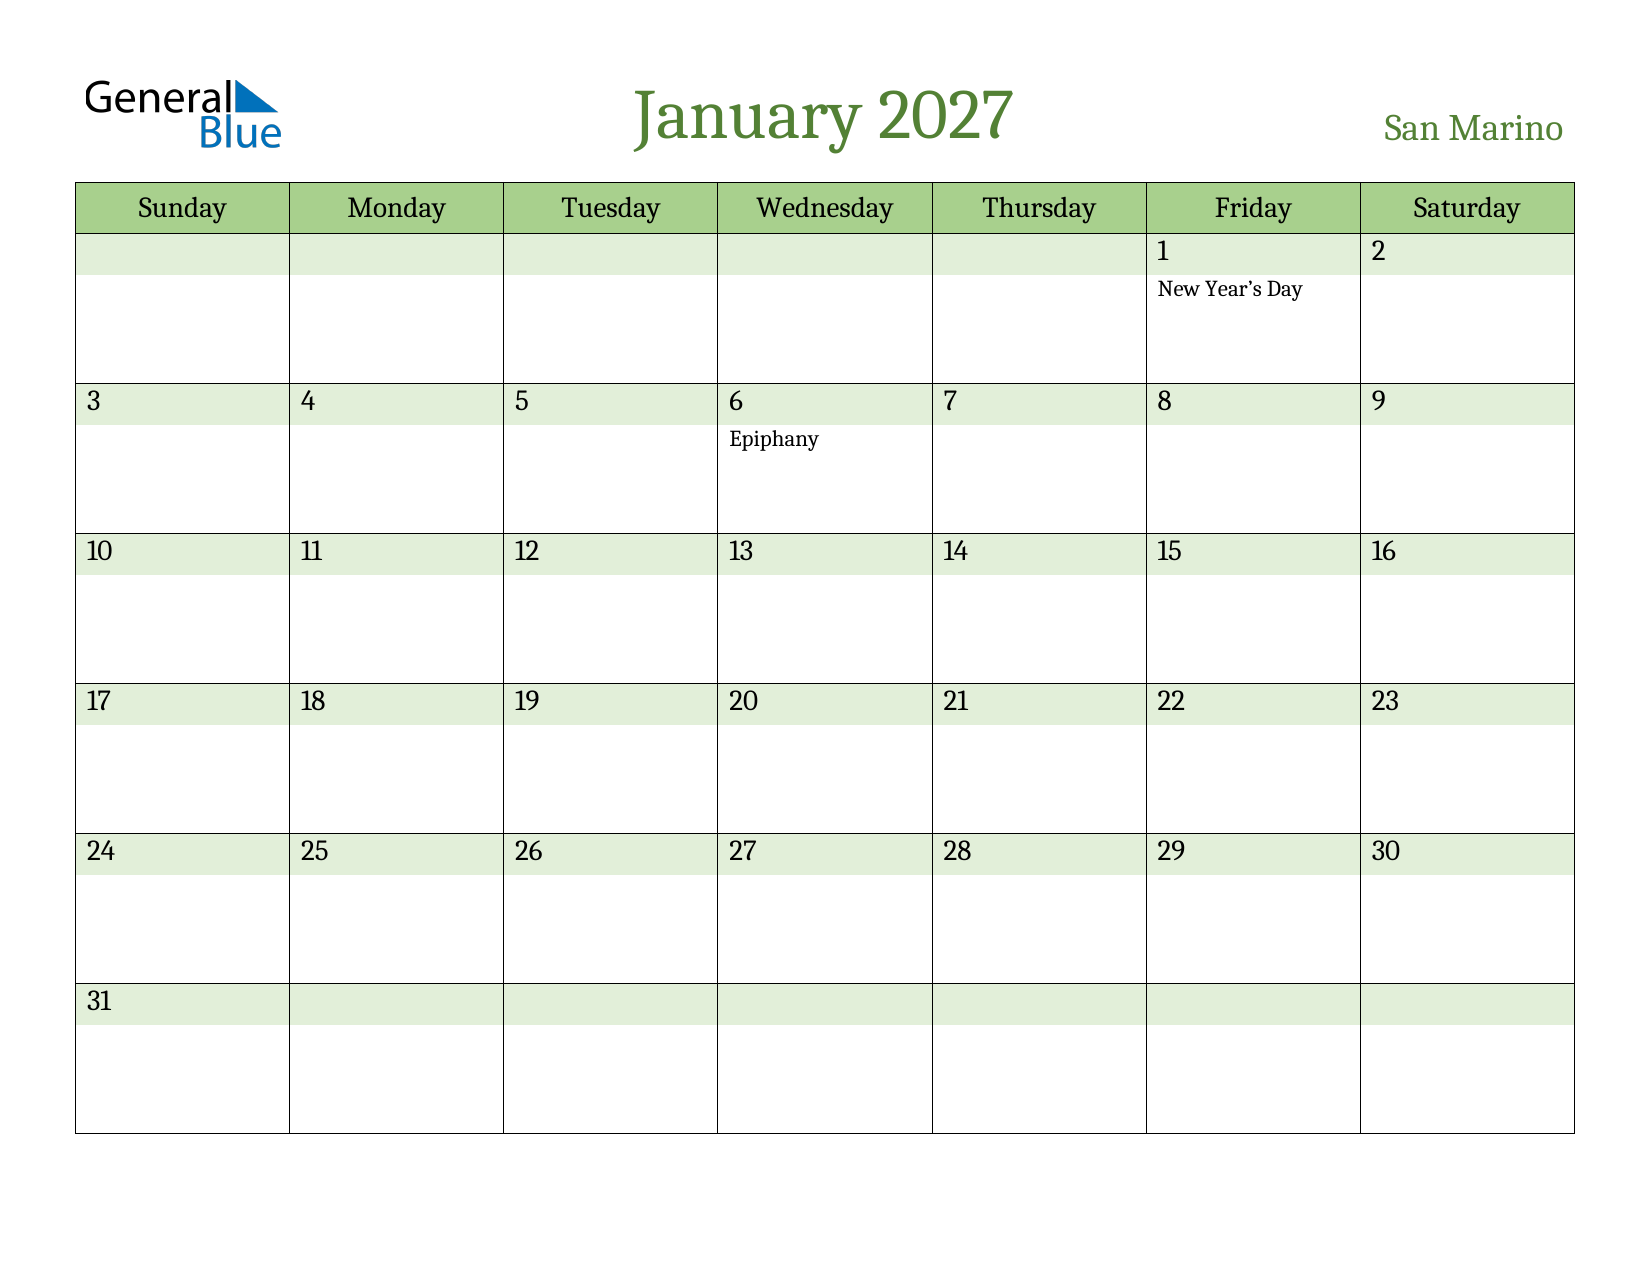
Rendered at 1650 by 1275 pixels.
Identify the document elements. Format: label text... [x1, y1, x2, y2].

table_cell Saturday [1361, 183, 1574, 233]
table_cell 16 [1361, 534, 1574, 575]
table_cell [933, 575, 1146, 683]
table_cell New Year’s Day [1147, 275, 1360, 383]
table_header San Marino [1146, 75, 1574, 182]
table_cell 9 [1361, 384, 1574, 425]
table_cell [76, 725, 289, 833]
table_cell 10 [76, 534, 289, 575]
table_cell [718, 725, 932, 833]
table_cell [504, 234, 717, 275]
table_cell 11 [290, 534, 503, 575]
table_cell Tuesday [504, 183, 717, 233]
table_cell 7 [933, 384, 1146, 425]
table_cell [933, 234, 1146, 275]
table_cell 24 [76, 834, 289, 875]
table_cell [1361, 875, 1574, 983]
table_cell Wednesday [718, 183, 932, 233]
table_cell 4 [290, 384, 503, 425]
table_cell [1147, 984, 1360, 1025]
table_cell [504, 725, 717, 833]
table_cell 30 [1361, 834, 1574, 875]
table_cell 21 [933, 684, 1146, 725]
table_cell 17 [76, 684, 289, 725]
table_cell [1147, 425, 1360, 533]
table_cell [504, 1025, 717, 1133]
table_cell [933, 275, 1146, 383]
table_cell [504, 984, 717, 1025]
table_cell 20 [718, 684, 932, 725]
table_cell [290, 1025, 503, 1133]
table_cell 26 [504, 834, 717, 875]
table_cell [290, 984, 503, 1025]
table_cell 25 [290, 834, 503, 875]
table_cell [76, 275, 289, 383]
table_cell 22 [1147, 684, 1360, 725]
table_cell [504, 275, 717, 383]
picture [86, 80, 281, 148]
table_cell [1361, 725, 1574, 833]
table_cell [1361, 984, 1574, 1025]
table_cell [290, 875, 503, 983]
table_cell Epiphany [718, 425, 932, 533]
table_cell 19 [504, 684, 717, 725]
table_cell 23 [1361, 684, 1574, 725]
table_cell [290, 425, 503, 533]
table_cell 5 [504, 384, 717, 425]
table_cell [290, 575, 503, 683]
table_cell 27 [718, 834, 932, 875]
table_cell [718, 875, 932, 983]
table_cell [1147, 575, 1360, 683]
table_cell 14 [933, 534, 1146, 575]
table_header [76, 75, 503, 182]
table_cell [76, 575, 289, 683]
table_cell [76, 1025, 289, 1133]
table_cell Friday [1147, 183, 1360, 233]
table_cell Sunday [76, 183, 289, 233]
table_cell [504, 575, 717, 683]
table_cell [76, 425, 289, 533]
table_cell [1361, 275, 1574, 383]
table_cell Monday [290, 183, 503, 233]
table_cell [1361, 425, 1574, 533]
table_cell [1147, 1025, 1360, 1133]
table_cell 18 [290, 684, 503, 725]
table_cell [933, 725, 1146, 833]
table_cell [504, 425, 717, 533]
table_header January 2027 [504, 75, 1146, 182]
table_cell [718, 1025, 932, 1133]
table_cell [76, 234, 289, 275]
table_cell 3 [76, 384, 289, 425]
table_cell [933, 875, 1146, 983]
table_cell 1 [1147, 234, 1360, 275]
table_cell [1147, 875, 1360, 983]
table_cell [1361, 1025, 1574, 1133]
table_cell [1147, 725, 1360, 833]
table_cell [718, 275, 932, 383]
table_cell 13 [718, 534, 932, 575]
table_cell [718, 575, 932, 683]
table_cell [933, 1025, 1146, 1133]
table_cell [290, 275, 503, 383]
table_cell 12 [504, 534, 717, 575]
table_cell 31 [76, 984, 289, 1025]
table_cell 2 [1361, 234, 1574, 275]
table_cell [504, 875, 717, 983]
table_cell [290, 725, 503, 833]
table_cell [76, 875, 289, 983]
table_cell 29 [1147, 834, 1360, 875]
table_cell [1361, 575, 1574, 683]
table_cell 28 [933, 834, 1146, 875]
table_cell [718, 984, 932, 1025]
table_cell [290, 234, 503, 275]
table_cell [718, 234, 932, 275]
table_cell 8 [1147, 384, 1360, 425]
table_cell [933, 984, 1146, 1025]
table_cell 6 [718, 384, 932, 425]
table_cell 15 [1147, 534, 1360, 575]
table_cell Thursday [933, 183, 1146, 233]
table_cell [933, 425, 1146, 533]
